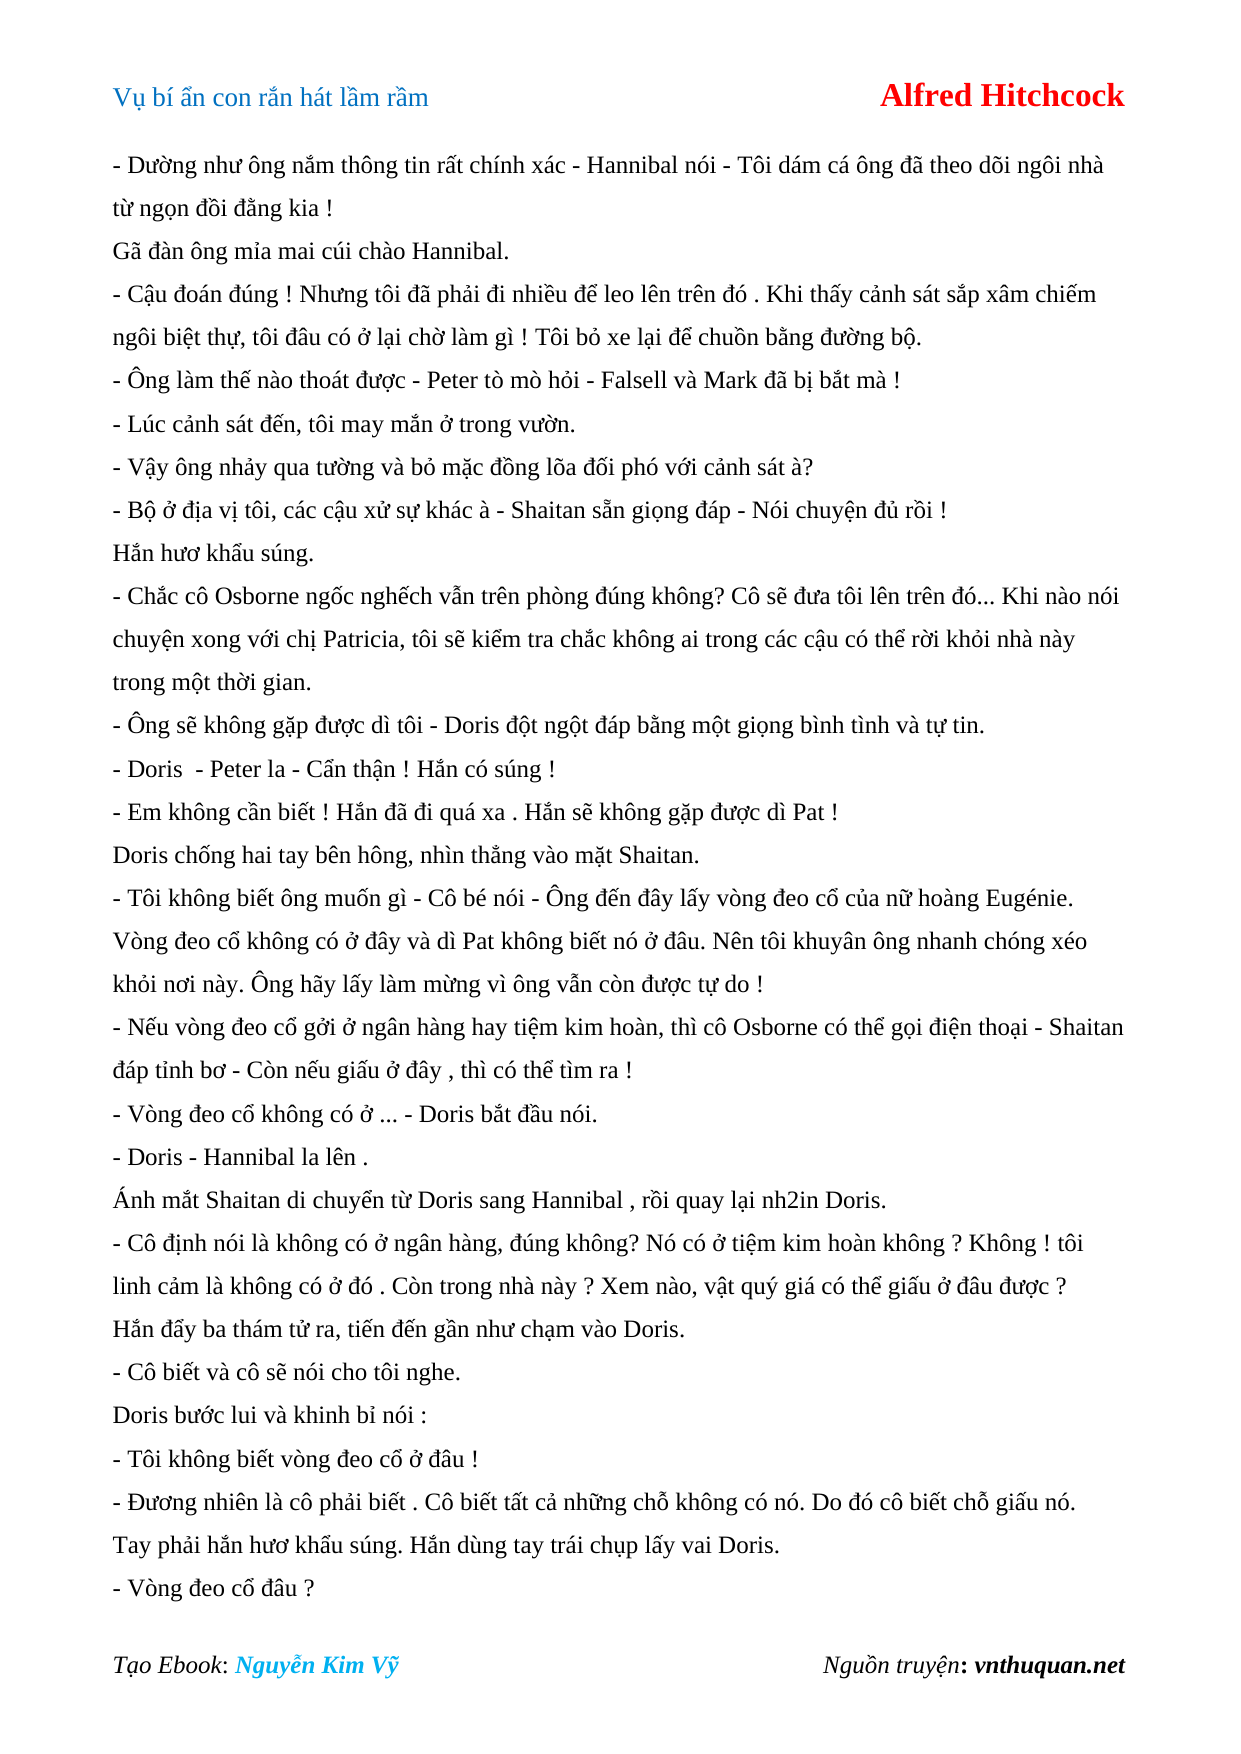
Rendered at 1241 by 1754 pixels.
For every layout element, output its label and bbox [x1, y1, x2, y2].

text [112, 150, 1128, 1602]
